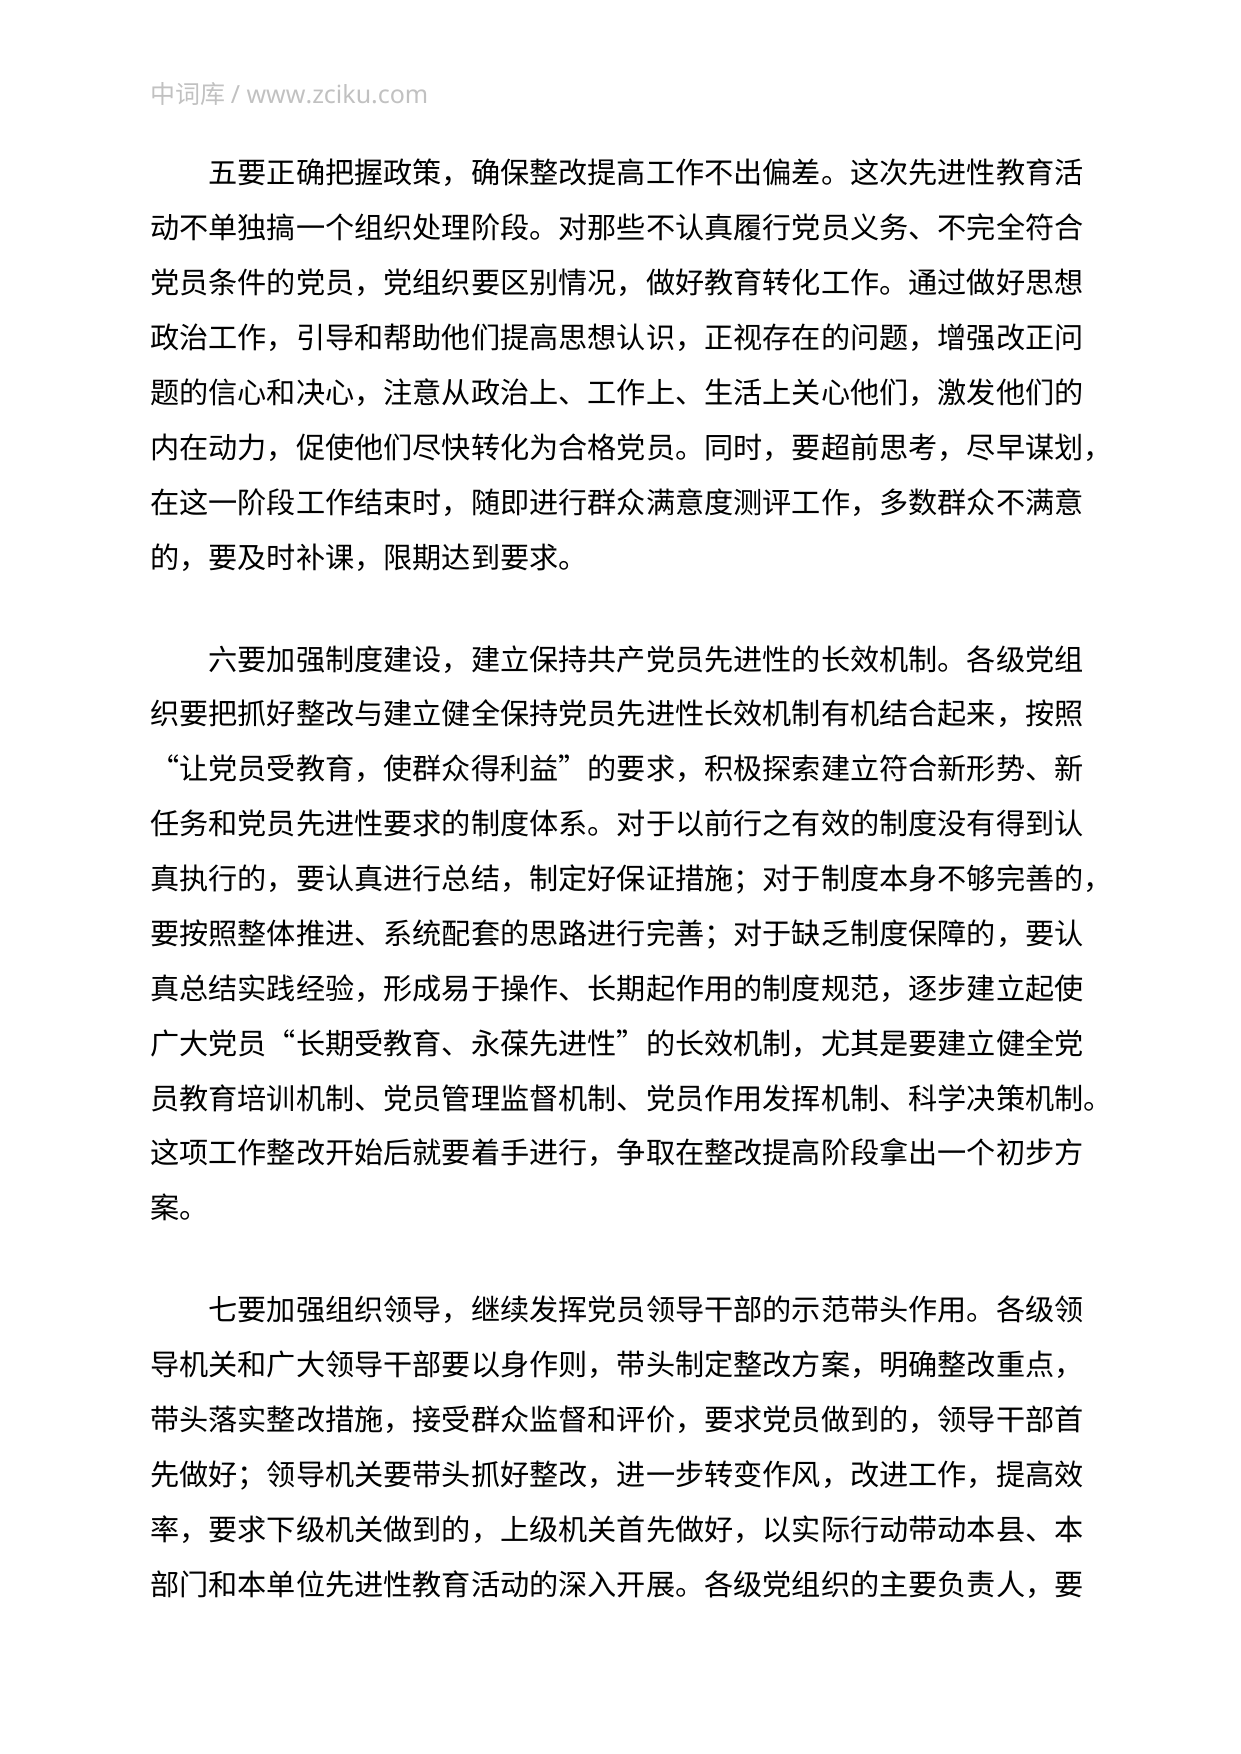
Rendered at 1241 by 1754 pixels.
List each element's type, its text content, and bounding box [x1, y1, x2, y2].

text 六要加强制度建设，建立保持共产党员先进性的长效机制。各级党组织要把抓好整改与建立健全保持党员先进性长效机制有机结合起来，按照“让党员受教育，使群众得利益”的要求，积极探索建立符合新形势、新任务和党员先进性要求的制度体系。对于以前行之有效的制度没有得到认真执行的，要认真进行总结，制定好保证措施；对于制度本身不够完善的，要按照整体推进、系统配套的思路进行完善；对于缺乏制度保障的，要认真总结实践经验，形成易于操作、长期起作用的制度规范，逐步建立起使广大党员“长期受教育、永葆先进性”的长效机制，尤其是要建立健全党员教育培训机制、党员管理监督机制、党员作用发挥机制、科学决策机制。这项工作整改开始后就要着手进行，争取在整改提高阶段拿出一个初步方案。 [150, 636, 1090, 1227]
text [150, 1287, 1090, 1603]
text 五要正确把握政策，确保整改提高工作不出偏差。这次先进性教育活动不单独搞一个组织处理阶段。对那些不认真履行党员义务、不完全符合党员条件的党员，党组织要区别情况，做好教育转化工作。通过做好思想政治工作，引导和帮助他们提高思想认识，正视存在的问题，增强改正问题的信心和决心，注意从政治上、工作上、生活上关心他们，激发他们的内在动力，促使他们尽快转化为合格党员。同时，要超前思考，尽早谋划，在这一阶段工作结束时，随即进行群众满意度测评工作，多数群众不满意的，要及时补课，限期达到要求。 [150, 150, 1090, 577]
